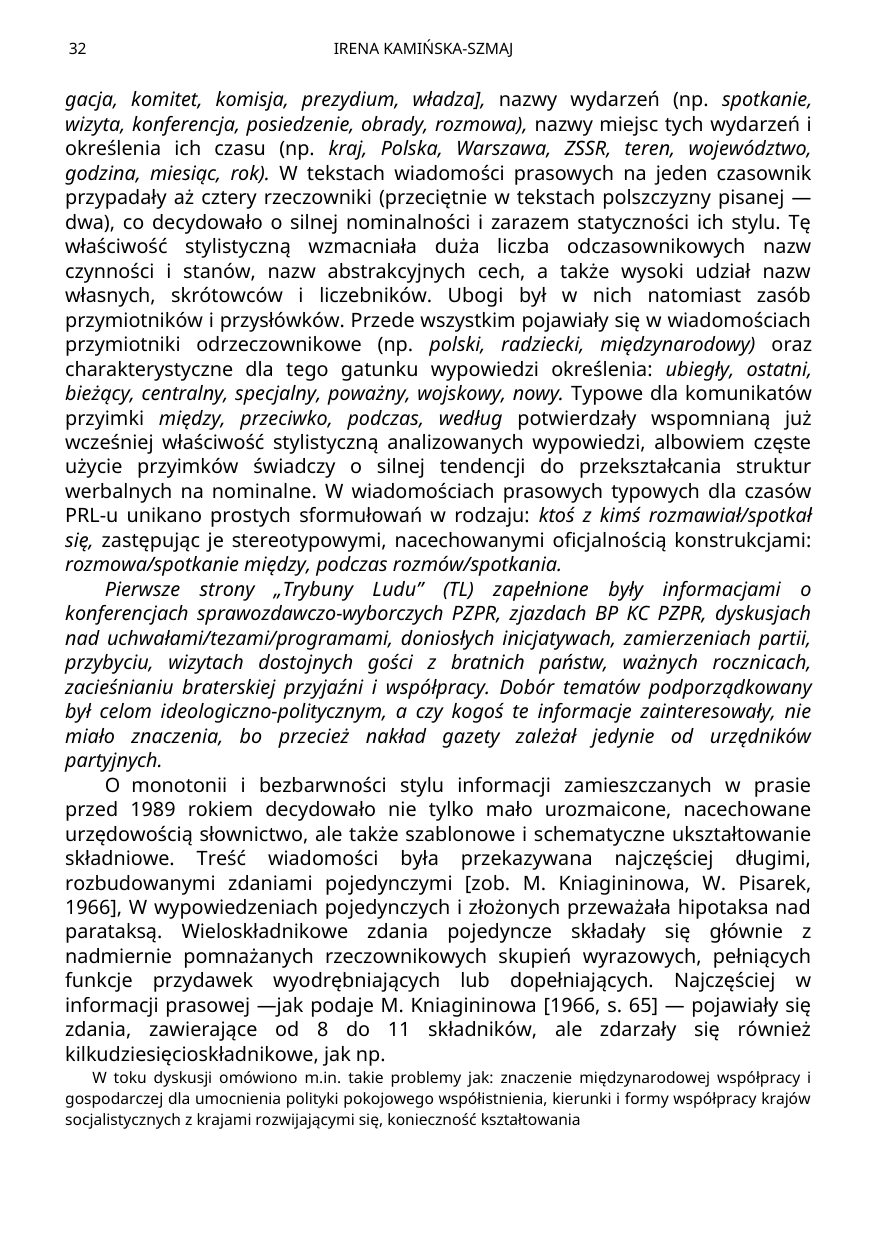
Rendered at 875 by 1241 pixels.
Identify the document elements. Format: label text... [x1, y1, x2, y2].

text IRENA KAMIŃSKA-SZMAJ [333, 42, 513, 57]
text Pierwsze strony „Trybuny Ludu” (TL) zapełnione były informacjami o konferencjach sprawozdawczo-wyborczych PZPR, zjazdach BP KC PZPR, dyskusjach nad uchwałami/tezami/programami, doniosłych inicjatywach, zamierzeniach partii, przybyciu, wizytach dostojnych gości z bratnich państw, ważnych rocznicach, zacieśnianiu braterskiej przyjaźni i współpracy. Dobór tematów podporządkowany był celom ideologiczno-politycznym, a czy kogoś te informacje zainteresowały, nie miało znaczenia, bo przecież nakład gazety zależał jedynie od urzędników partyjnych. [65, 577, 812, 772]
text 32 [68, 42, 86, 58]
text O monotonii i bezbarwności stylu informacji zamieszczanych w prasie przed 1989 rokiem decydowało nie tylko mało urozmaicone, nacechowane urzędowością słownictwo, ale także szablonowe i schematyczne ukształtowanie składniowe. Treść wiadomości była przekazywana najczęściej długimi, rozbudowanymi zdaniami pojedynczymi [zob. M. Kniagininowa, W. Pisarek, 1966], W wypowiedzeniach pojedynczych i złożonych przeważała hipotaksa nad parataksą. Wieloskładnikowe zdania pojedyncze składały się głównie z nadmiernie pomnażanych rzeczownikowych skupień wyrazowych, pełniących funkcje przydawek wyodrębniających lub dopełniających. Najczęściej w informacji prasowej —jak podaje M. Kniagininowa [1966, s. 65] — pojawiały się zdania, zawierające od 8 do 11 składników, ale zdarzały się również kilkudziesięcioskładnikowe, jak np. [65, 772, 812, 1066]
text gacja, komitet, komisja, prezydium, władza], nazwy wydarzeń (np. spotkanie, wizyta, konferencja, posiedzenie, obrady, rozmowa), nazwy miejsc tych wydarzeń i określenia ich czasu (np. kraj, Polska, Warszawa, ZSSR, teren, województwo, godzina, miesiąc, rok). W tekstach wiadomości prasowych na jeden czasownik przypadały aż cztery rzeczowniki (przeciętnie w tekstach polszczyzny pisanej — dwa), co decydowało o silnej nominalności i zarazem statyczności ich stylu. Tę właściwość stylistyczną wzmacniała duża liczba odczasownikowych nazw czynności i stanów, nazw abstrakcyjnych cech, a także wysoki udział nazw własnych, skrótowców i liczebników. Ubogi był w nich natomiast zasób przymiotników i przysłówków. Przede wszystkim pojawiały się w wiadomościach przymiotniki odrzeczownikowe (np. polski, radziecki, międzynarodowy) oraz charakterystyczne dla tego gatunku wypowiedzi określenia: ubiegły, ostatni, bieżący, centralny, specjalny, poważny, wojskowy, nowy. Typowe dla komunikatów przyimki między, przeciwko, podczas, według potwierdzały wspomnianą już wcześniej właściwość stylistyczną analizowanych wypowiedzi, albowiem częste użycie przyimków świadczy o silnej tendencji do przekształcania struktur werbalnych na nominalne. W wiadomościach prasowych typowych dla czasów PRL-u unikano prostych sformułowań w rodzaju: ktoś z kimś rozmawiał/spotkał się, zastępując je stereotypowymi, nacechowanymi oficjalnością konstrukcjami: rozmowa/spotkanie między, podczas rozmów/spotkania. [65, 87, 812, 577]
text W toku dyskusji omówiono m.in. takie problemy jak: znaczenie międzynarodowej współpracy i gospodarczej dla umocnienia polityki pokojowego współistnienia, kierunki i formy współpracy krajów socjalistycznych z krajami rozwijającymi się, konieczność kształtowania [65, 1066, 812, 1129]
